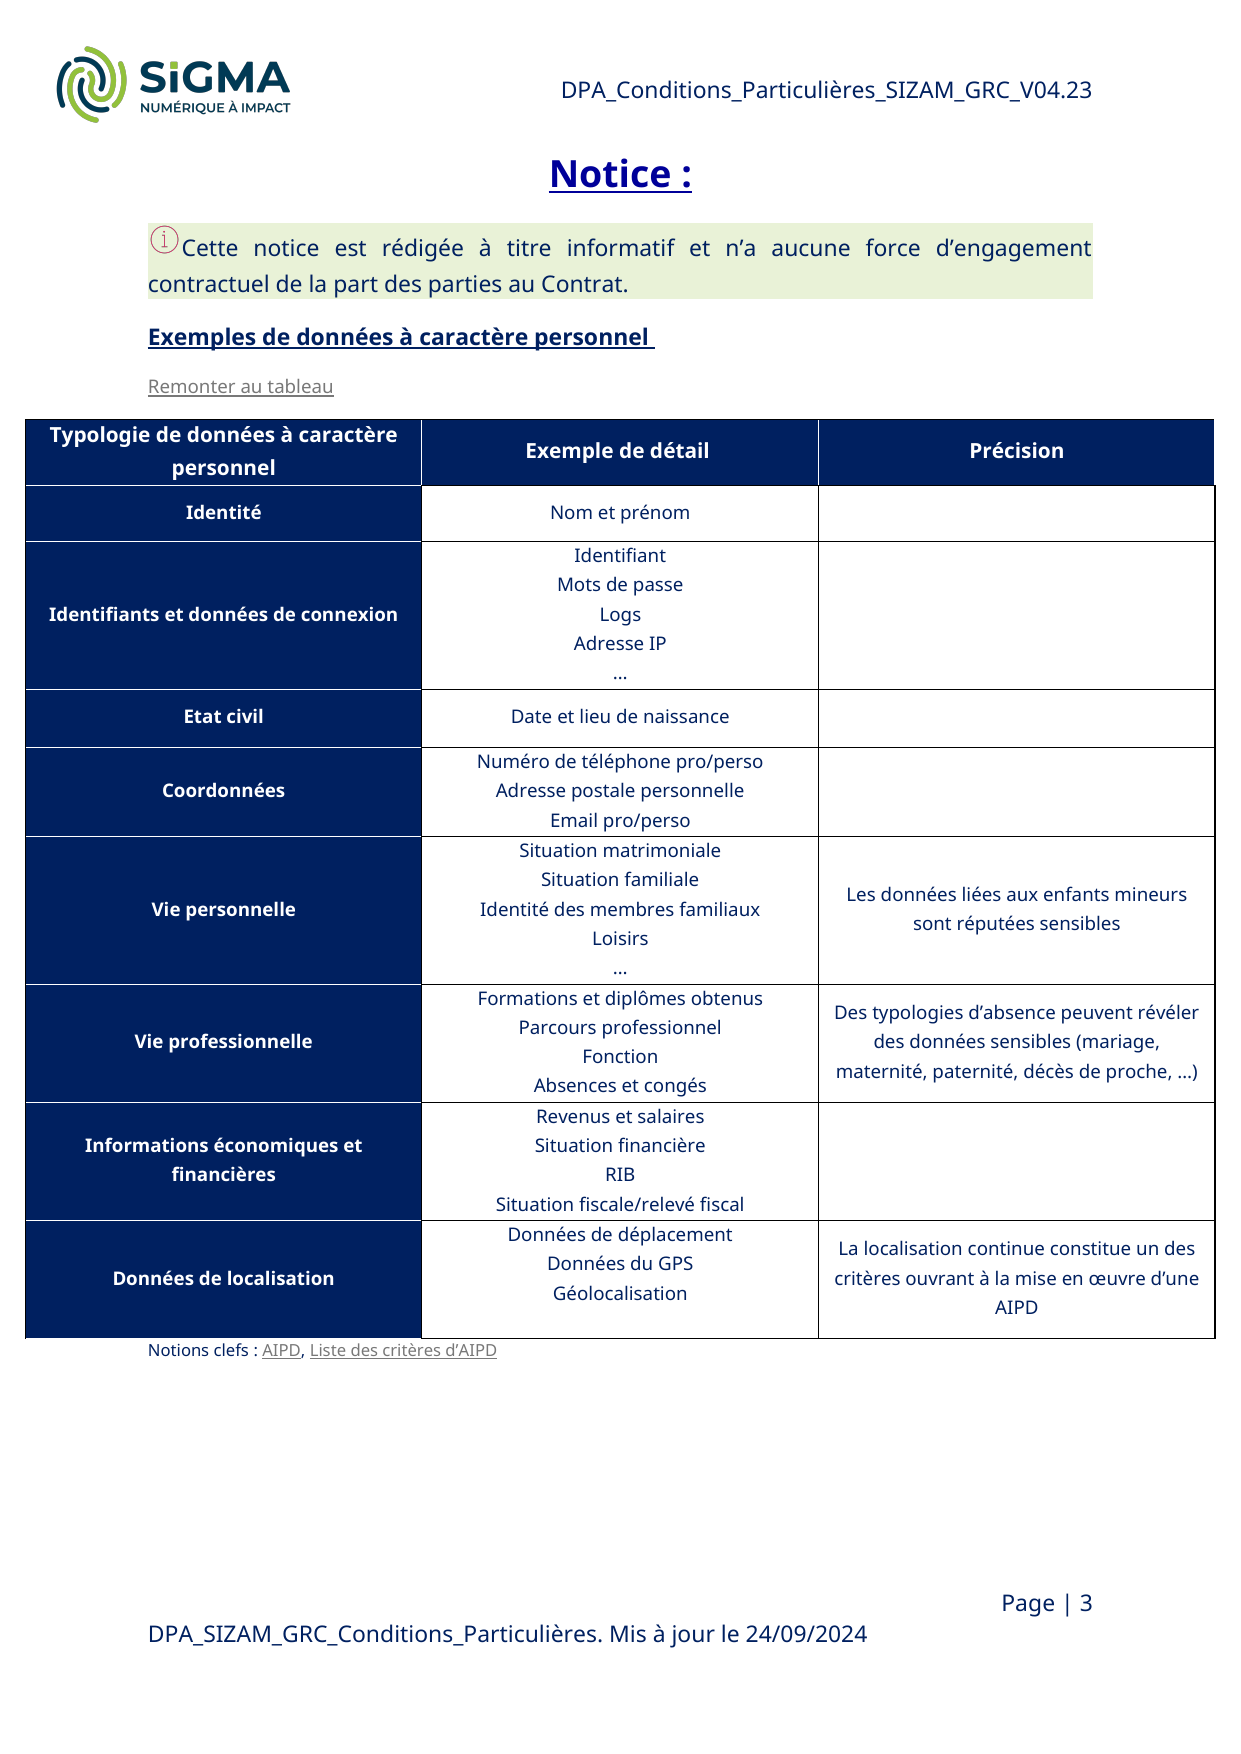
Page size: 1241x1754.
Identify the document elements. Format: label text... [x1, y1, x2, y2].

table_cell Données de localisation [26, 1221, 421, 1338]
table_cell [819, 748, 1214, 836]
table_cell Des typologies d’absence peuvent révéler des données sensibles (mariage, maternité, paternité, décès de proche, …) [819, 985, 1214, 1102]
table_cell [819, 542, 1214, 689]
table_header Typologie de données à caractère personnel [26, 420, 421, 485]
table_cell Vie personnelle [26, 837, 421, 984]
table_cell Données de déplacement Données du GPS Géolocalisation [422, 1221, 818, 1338]
table_cell Coordonnées [26, 748, 421, 836]
table_cell La localisation continue constitue un des critères ouvrant à la mise en œuvre d’une AIPD [819, 1221, 1214, 1338]
text Notions clefs : AIPD, Liste des critères d’AIPD [148, 1339, 1093, 1362]
table_cell Numéro de téléphone pro/perso Adresse postale personnelle Email pro/perso [422, 748, 818, 836]
table_cell [819, 486, 1214, 541]
table_cell Situation matrimoniale Situation familiale Identité des membres familiaux Loisirs … [422, 837, 818, 984]
text Remonter au tableau [148, 373, 1093, 399]
title Notice : [148, 148, 1093, 199]
text Cette notice est rédigée à titre informatif et n’a aucune force d’engagement contractuel de la part des parties au Contrat. [148, 223, 1093, 299]
table_cell Identifiants et données de connexion [26, 542, 421, 689]
table_header Exemple de détail [422, 420, 818, 485]
table_cell [819, 690, 1214, 747]
picture [147, 222, 182, 257]
table_cell Revenus et salaires Situation financière RIB Situation fiscale/relevé fiscal [422, 1103, 818, 1220]
table_cell Nom et prénom [422, 486, 818, 541]
picture [40, 28, 307, 141]
subtitle Exemples de données à caractère personnel [148, 321, 1093, 352]
table_cell Formations et diplômes obtenus Parcours professionnel Fonction Absences et congés [422, 985, 818, 1102]
table_cell Identifiant Mots de passe Logs Adresse IP … [422, 542, 818, 689]
table_header Précision [819, 420, 1214, 485]
table_cell Les données liées aux enfants mineurs sont réputées sensibles [819, 837, 1214, 984]
table_cell Vie professionnelle [26, 985, 421, 1102]
table_cell Date et lieu de naissance [422, 690, 818, 747]
table_cell Etat civil [26, 690, 421, 747]
table_cell Informations économiques et financières [26, 1103, 421, 1220]
table_cell Identité [26, 486, 421, 541]
table_cell [819, 1103, 1214, 1220]
